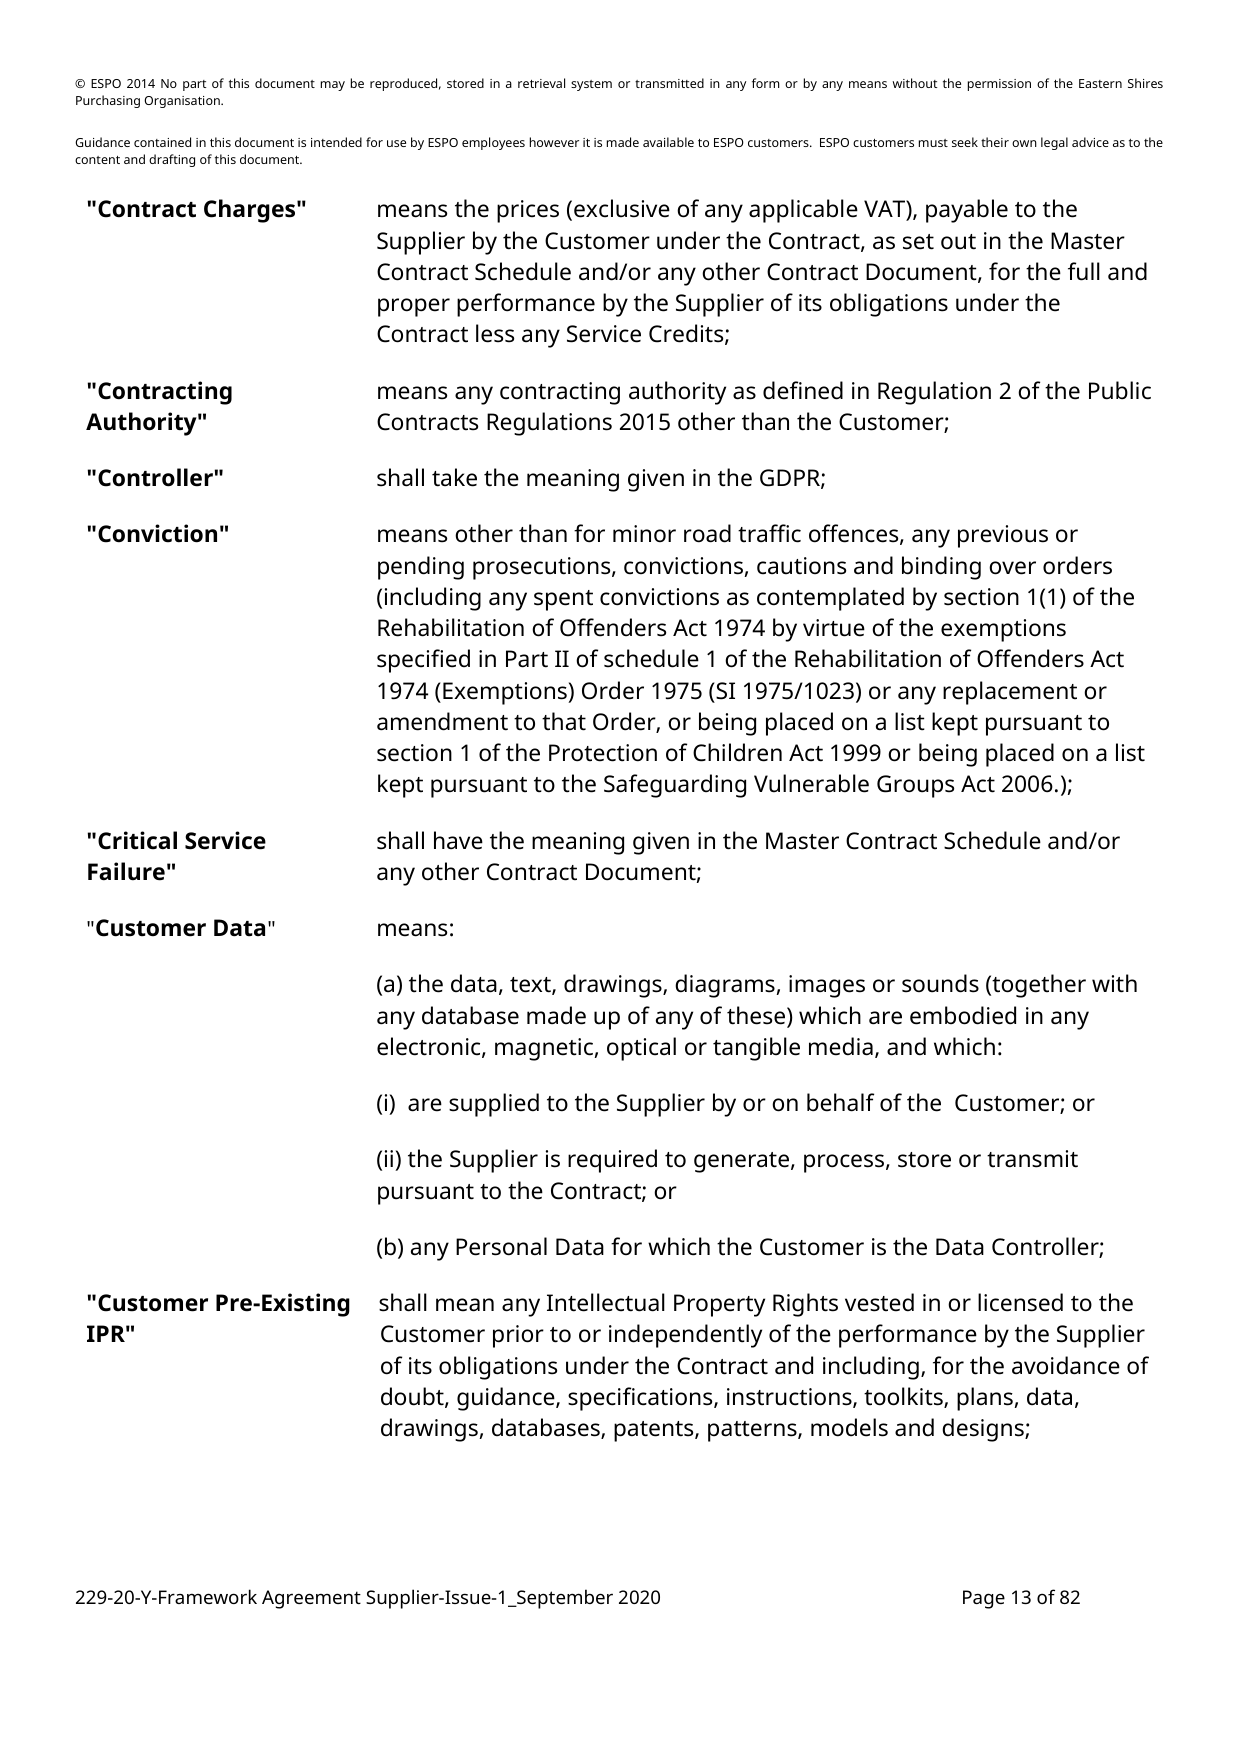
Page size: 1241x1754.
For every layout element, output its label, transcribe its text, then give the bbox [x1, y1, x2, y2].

table_cell "Critical Service Failure" [75, 825, 365, 912]
table_cell means any contracting authority as defined in Regulation 2 of the Public Contracts Regulations 2015 other than the Customer; [365, 375, 1166, 462]
table_cell shall have the meaning given in the Master Contract Schedule and/or any other Contract Document; [365, 825, 1166, 912]
table_cell shall mean any Intellectual Property Rights vested in or licensed to the Customer prior to or independently of the performance by the Supplier of its obligations under the Contract and including, for the avoidance of doubt, guidance, specifications, instructions, toolkits, plans, data, drawings, databases, patents, patterns, models and designs; [365, 1287, 1166, 1468]
table_cell means other than for minor road traffic offences, any previous or pending prosecutions, convictions, cautions and binding over orders (including any spent convictions as contemplated by section 1(1) of the Rehabilitation of Offenders Act 1974 by virtue of the exemptions specified in Part II of schedule 1 of the Rehabilitation of Offenders Act 1974 (Exemptions) Order 1975 (SI 1975/1023) or any replacement or amendment to that Order, or being placed on a list kept pursuant to section 1 of the Protection of Children Act 1999 or being placed on a list kept pursuant to the Safeguarding Vulnerable Groups Act 2006.); [365, 518, 1166, 824]
table_cell means: (a) the data, text, drawings, diagrams, images or sounds (together with any database made up of any of these) which are embodied in any electronic, magnetic, optical or tangible media, and which: (i) are supplied to the Supplier by or on behalf of the Customer; or (ii) the Supplier is required to generate, process, store or transmit pursuant to the Contract; or (b) any Personal Data for which the Customer is the Data Controller; [365, 912, 1166, 1287]
table_cell "Contract Charges" [75, 193, 365, 374]
table_cell "Contracting Authority" [75, 375, 365, 462]
table_cell shall take the meaning given in the GDPR; [365, 462, 1166, 518]
table_cell "Controller" [75, 462, 365, 518]
table_cell "Customer Pre-Existing IPR" [75, 1287, 365, 1468]
table_cell "Conviction" [75, 518, 365, 824]
table_cell "Customer Data" [75, 912, 365, 1287]
table_cell means the prices (exclusive of any applicable VAT), payable to the Supplier by the Customer under the Contract, as set out in the Master Contract Schedule and/or any other Contract Document, for the full and proper performance by the Supplier of its obligations under the Contract less any Service Credits; [365, 193, 1166, 374]
